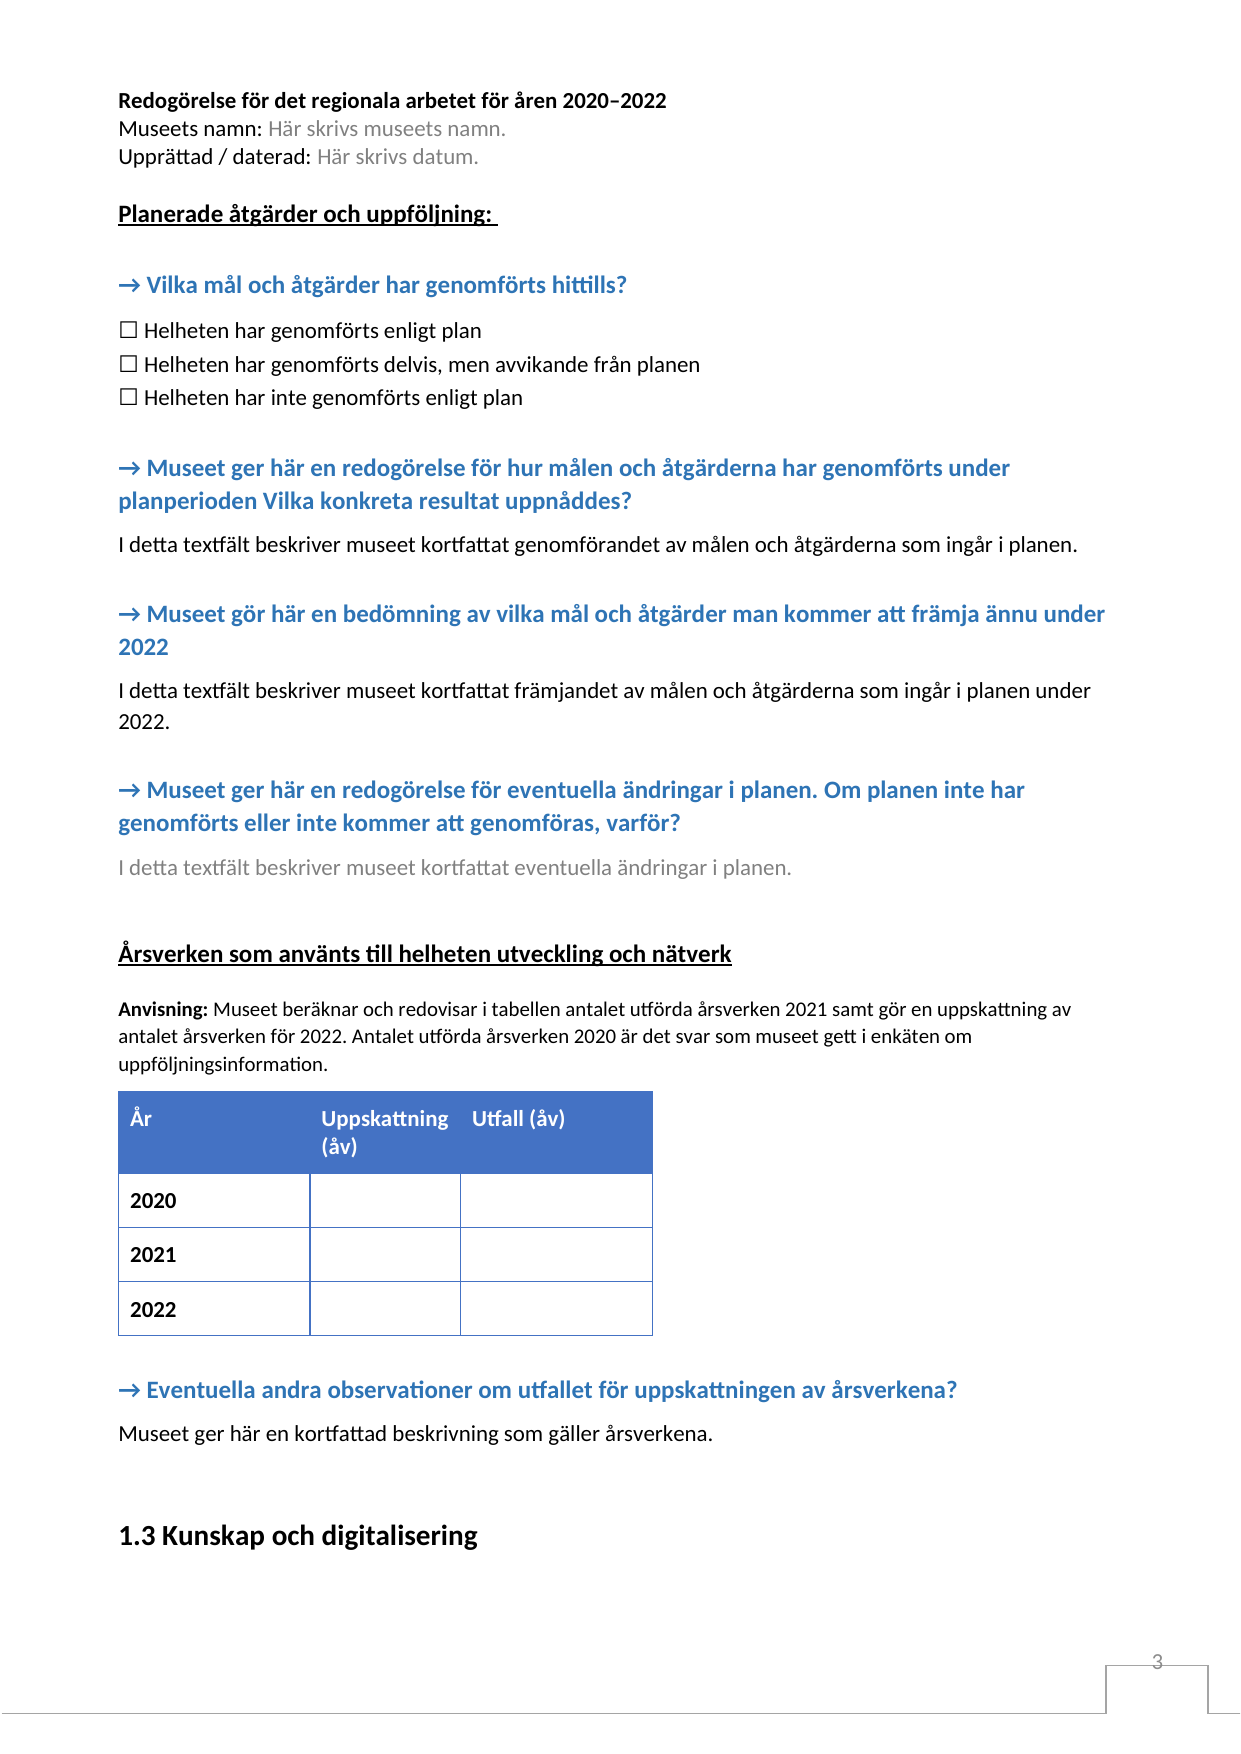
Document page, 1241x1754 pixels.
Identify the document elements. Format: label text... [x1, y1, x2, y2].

subtitle → Vilka mål och åtgärder har genomförts hittills? [118, 269, 1122, 299]
table_header Utfall (åv) [461, 1092, 652, 1173]
subtitle Årsverken som använts till helheten utveckling och nätverk [118, 938, 1122, 969]
text Helheten har genomförts enligt plan Helheten har genomförts delvis, men avvikande från planen Helheten har inte genomförts enligt plan [118, 314, 1122, 412]
subtitle Planerade åtgärder och uppföljning: [118, 198, 1122, 229]
table_cell 2020 [119, 1174, 309, 1227]
table_cell [461, 1174, 652, 1227]
table_header Uppskattning (åv) [311, 1092, 460, 1173]
table_cell [461, 1228, 652, 1281]
table_header År [119, 1092, 309, 1173]
table_cell 2021 [119, 1228, 309, 1281]
table_cell [311, 1282, 460, 1335]
table_cell 2022 [119, 1282, 309, 1335]
table_cell [311, 1174, 460, 1227]
subtitle → Museet gör här en bedömning av vilka mål och åtgärder man kommer att främja ännu under 2022 [118, 598, 1122, 662]
subtitle → Museet ger här en redogörelse för hur målen och åtgärderna har genomförts under planperioden Vilka konkreta resultat uppnåddes? [118, 452, 1122, 516]
table_cell [311, 1228, 460, 1281]
subtitle → Eventuella andra observationer om utfallet för uppskattningen av årsverkena? [118, 1374, 1122, 1404]
subtitle 1.3 Kunskap och digitalisering [118, 1517, 1122, 1553]
text Anvisning: Museet beräknar och redovisar i tabellen antalet utförda årsverken 2021 samt gör en uppskattning av antalet årsverken för 2022. Antalet utförda årsverken 2020 är det svar som museet gett i enkäten om uppföljningsinformation. [118, 996, 1122, 1076]
subtitle → Museet ger här en redogörelse för eventuella ändringar i planen. Om planen inte har genomförts eller inte kommer att genomföras, varför? [118, 774, 1122, 838]
table_cell [461, 1282, 652, 1335]
